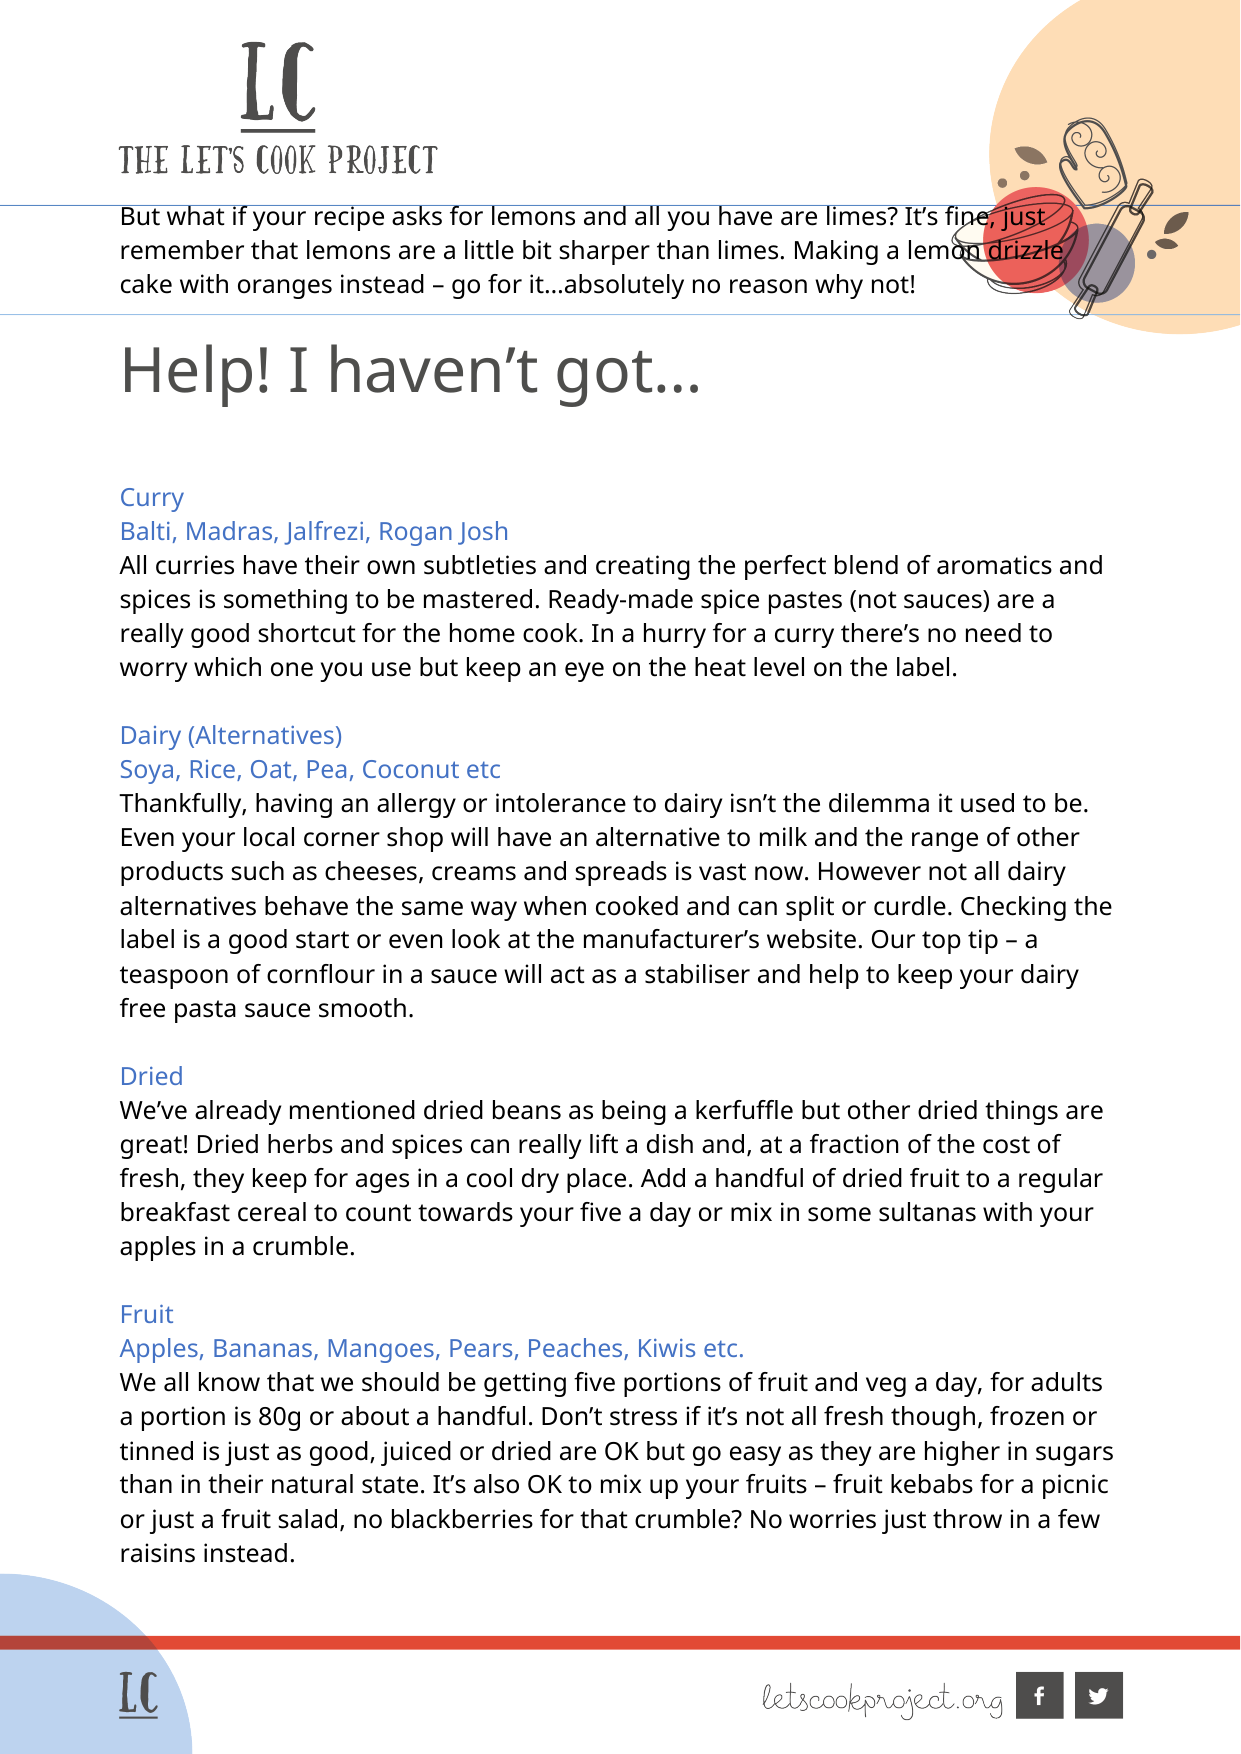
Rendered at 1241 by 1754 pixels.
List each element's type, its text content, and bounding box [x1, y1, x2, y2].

text Thankfully, having an allergy or intolerance to dairy isn’t the dilemma it used to be. Even your local corner shop will have an alternative to milk and the range of other products such as cheeses, creams and spreads is vast now. However not all dairy alternatives behave the same way when cooked and can split or curdle. Checking the label is a good start or even look at the manufacturer’s website. Our top tip – a teaspoon of cornflour in a sauce will act as a stabiliser and help to keep your dairy free pasta sauce smooth. [119, 786, 1124, 1024]
text Apples, Bananas, Mangoes, Pears, Peaches, Kiwis etc. [119, 1331, 1124, 1365]
text We’ve already mentioned dried beans as being a kerfuffle but other dried things are great! Dried herbs and spices can really lift a dish and, at a fraction of the cost of fresh, they keep for ages in a cool dry place. Add a handful of dried fruit to a regular breakfast cereal to count towards your five a day or mix in some sultanas with your apples in a crumble. [119, 1092, 1124, 1263]
text Dairy (Alternatives) [119, 718, 1124, 752]
text But what if your recipe asks for lemons and all you have are limes? It’s fine, just remember that lemons are a little bit sharper than limes. Making a lemon drizzle cake with oranges instead – go for it…absolutely no reason why not! [119, 199, 1124, 301]
text We all know that we should be getting five portions of fruit and veg a day, for adults a portion is 80g or about a handful. Don’t stress if it’s not all fresh though, frozen or tinned is just as good, juiced or dried are OK but go easy as they are higher in sugars than in their natural state. It’s also OK to mix up your fruits – fruit kebabs for a picnic or just a fruit salad, no blackberries for that crumble? No worries just throw in a few raisins instead. [119, 1365, 1124, 1569]
text Curry [119, 479, 1124, 513]
subtitle Help! I haven’t got… [119, 326, 1124, 411]
text All curries have their own subtleties and creating the perfect blend of aromatics and spices is something to be mastered. Ready-made spice pastes (not sauces) are a really good shortcut for the home cook. In a hurry for a curry there’s no need to worry which one you use but keep an eye on the heat level on the label. [119, 547, 1124, 684]
text Fruit [119, 1297, 1124, 1331]
text Soya, Rice, Oat, Pea, Coconut etc [119, 752, 1124, 786]
text Balti, Madras, Jalfrezi, Rogan Josh [119, 513, 1124, 547]
text Dried [119, 1058, 1124, 1092]
picture [0, 0, 1241, 1754]
